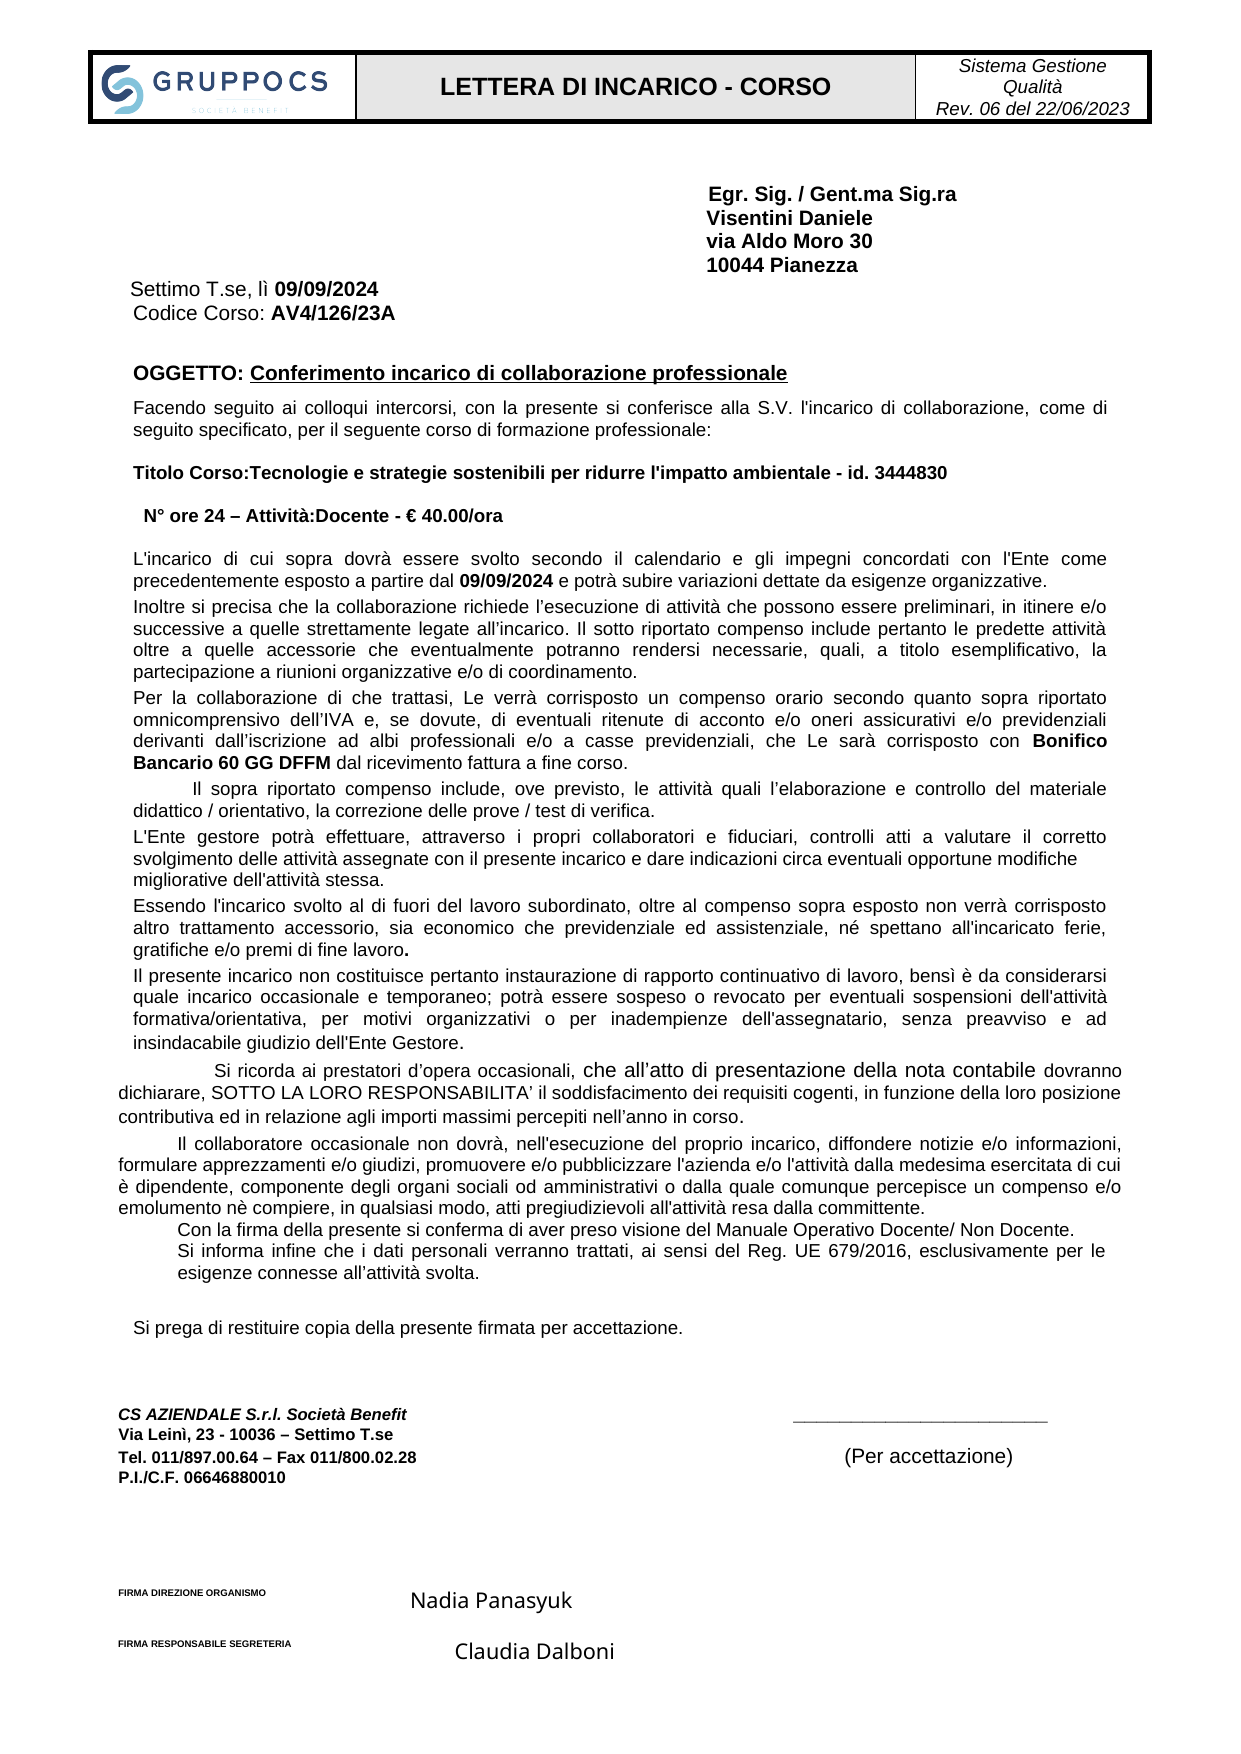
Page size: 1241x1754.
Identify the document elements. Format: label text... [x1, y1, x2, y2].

text Essendo l'incarico svolto al di fuori del lavoro subordinato, oltre al compenso sopra esposto non verrà corrisposto altro trattamento accessorio, sia economico che previdenziale ed assistenziale, né spettano all'incaricato ferie, gratifiche e/o premi di fine lavoro. [133, 895, 1107, 960]
text Il collaboratore occasionale non dovrà, nell'esecuzione del proprio incarico, diffondere notizie e/o informazioni, formulare apprezzamenti e/o giudizi, promuovere e/o pubblicizzare l'azienda e/o l'attività dalla medesima esercitata di cui è dipendente, componente degli organi sociali od amministrativi o dalla quale comunque percepisce un compenso e/o emolumento nè compiere, in qualsiasi modo, atti pregiudizievoli all'attività resa dalla committente. [118, 1132, 1122, 1219]
text Codice Corso: AV4/126/23A [133, 301, 1122, 325]
text Si ricorda ai prestatori d’opera occasionali, che all’atto di presentazione della nota contabile dovranno dichiarare, SOTTO LA LORO RESPONSABILITA’ il soddisfacimento dei requisiti cogenti, in funzione della loro posizione contributiva ed in relazione agli importi massimi percepiti nell’anno in corso. [118, 1058, 1122, 1128]
text Titolo Corso:Tecnologie e strategie sostenibili per ridurre l'impatto ambientale - id. 3444830 [133, 462, 1107, 483]
table_cell Claudia Dalboni [443, 1615, 1126, 1666]
text Visentini Daniele [118, 205, 1122, 229]
text Via Leinì, 23 - 10036 – Settimo T.se [118, 1425, 1107, 1444]
text Settimo T.se, lì 09/09/2024 [118, 277, 1122, 301]
table_cell FIRMA RESPONSABILE SEGRETERIA [107, 1615, 443, 1666]
text P.I./C.F. 06646880010 [118, 1468, 1107, 1487]
text CS AZIENDALE S.r.l. Società Benefit ______________________ [118, 1401, 1107, 1425]
text Inoltre si precisa che la collaborazione richiede l’esecuzione di attività che possono essere preliminari, in itinere e/o successive a quelle strettamente legate all’incarico. Il sotto riportato compenso include pertanto le predette attività oltre a quelle accessorie che eventualmente potranno rendersi necessarie, quali, a titolo esemplificativo, la partecipazione a riunioni organizzative e/o di coordinamento. [133, 596, 1107, 682]
text Il presente incarico non costituisce pertanto instaurazione di rapporto continuativo di lavoro, bensì è da considerarsi quale incarico occasionale e temporaneo; potrà essere sospeso o revocato per eventuali sospensioni dell'attività formativa/orientativa, per motivi organizzativi o per inadempienze dell'assegnatario, senza preavviso e ad insindacabile giudizio dell'Ente Gestore. [133, 965, 1107, 1053]
text Facendo seguito ai colloqui intercorsi, con la presente si conferisce alla S.V. l'incarico di collaborazione, come di seguito specificato, per il seguente corso di formazione professionale: [133, 397, 1107, 440]
text L'Ente gestore potrà effettuare, attraverso i propri collaboratori e fiduciari, controlli atti a valutare il corretto svolgimento delle attività assegnate con il presente incarico e dare indicazioni circa eventuali opportune modifiche [133, 826, 1107, 869]
text Egr. Sig. / Gent.ma Sig.ra [634, 181, 1122, 205]
table_header FIRMA DIREZIONE ORGANISMO [107, 1564, 399, 1615]
text Per la collaborazione di che trattasi, Le verrà corrisposto un compenso orario secondo quanto sopra riportato omnicomprensivo dell’IVA e, se dovute, di eventuali ritenute di acconto e/o oneri assicurativi e/o previdenziali derivanti dall’iscrizione ad albi professionali e/o a casse previdenziali, che Le sarà corrisposto con Bonifico Bancario 60 GG DFFM dal ricevimento fattura a fine corso. [133, 687, 1107, 773]
text migliorative dell'attività stessa. [133, 869, 1107, 891]
text Si informa infine che i dati personali verranno trattati, ai sensi del Reg. UE 679/2016, esclusivamente per le esigenze connesse all’attività svolta. [177, 1240, 1107, 1283]
picture [101, 65, 331, 115]
text 10044 Pianezza [118, 253, 1122, 277]
table_header Nadia Panasyuk [399, 1564, 856, 1615]
text Si prega di restituire copia della presente firmata per accettazione. [133, 1317, 1107, 1338]
text Tel. 011/897.00.64 – Fax 011/800.02.28 (Per accettazione) [118, 1444, 1107, 1468]
text Il sopra riportato compenso include, ove previsto, le attività quali l’elaborazione e controllo del materiale didattico / orientativo, la correzione delle prove / test di verifica. [133, 778, 1107, 821]
text via Aldo Moro 30 [118, 229, 1122, 253]
text N° ore 24 – Attività:Docente - € 40.00/ora [133, 505, 1107, 526]
text Con la firma della presente si conferma di aver preso visione del Manuale Operativo Docente/ Non Docente. [118, 1219, 1122, 1240]
text OGGETTO: Conferimento incarico di collaborazione professionale [133, 361, 1107, 385]
text L'incarico di cui sopra dovrà essere svolto secondo il calendario e gli impegni concordati con l'Ente come precedentemente esposto a partire dal 09/09/2024 e potrà subire variazioni dettate da esigenze organizzative. [133, 548, 1107, 591]
